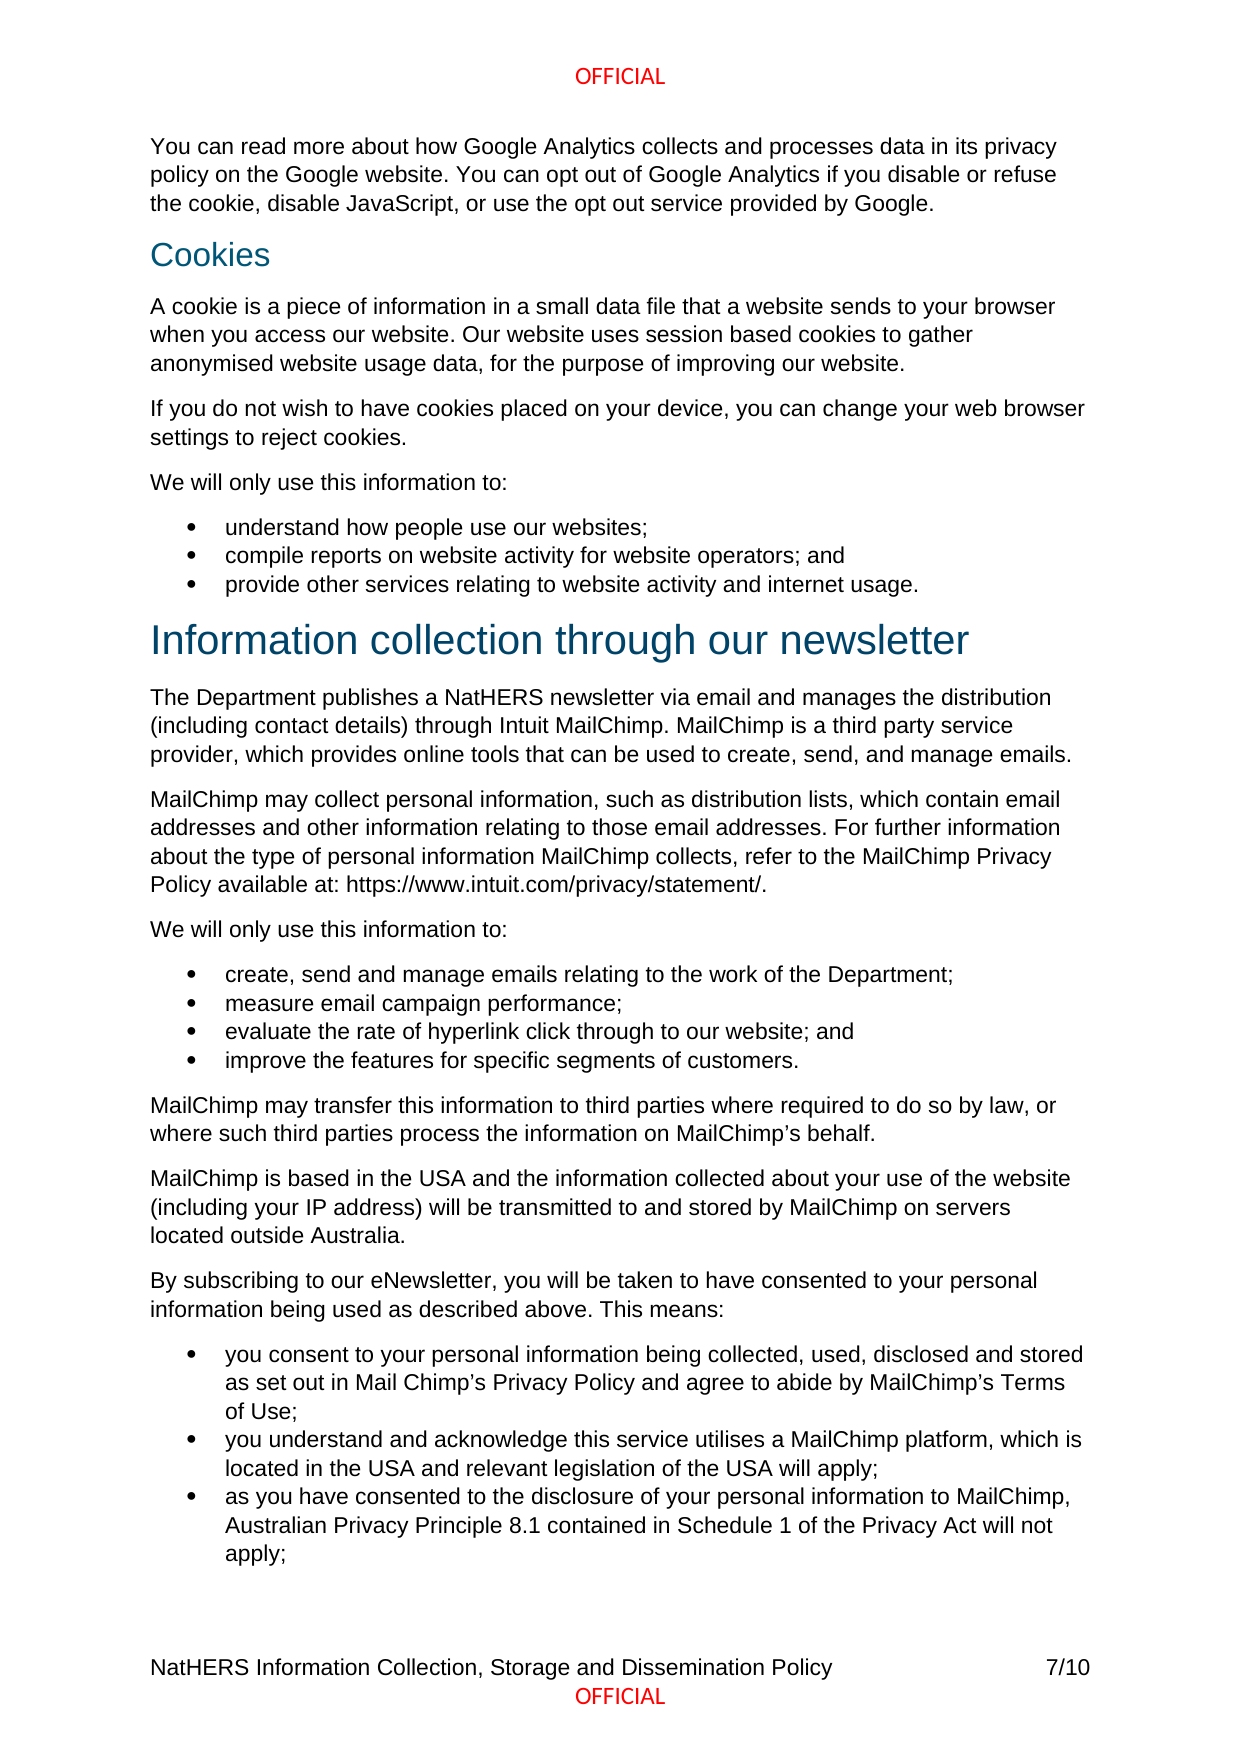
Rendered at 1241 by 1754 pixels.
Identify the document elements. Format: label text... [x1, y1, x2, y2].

list improve the features for specific segments of customers. [187, 1047, 1090, 1073]
list provide other services relating to website activity and internet usage. [187, 571, 1090, 597]
text MailChimp may collect personal information, such as distribution lists, which contain email addresses and other information relating to those email addresses. For further information about the type of personal information MailChimp collects, refer to the MailChimp Privacy Policy available at: https://www.intuit.com/privacy/statement/. [150, 786, 1090, 898]
list evaluate the rate of hyperlink click through to our website; and [187, 1018, 1090, 1045]
text If you do not wish to have cookies placed on your device, you can change your web browser settings to reject cookies. [150, 395, 1090, 450]
subtitle Cookies [150, 235, 1090, 273]
list understand how people use our websites; [187, 514, 1090, 540]
text We will only use this information to: [150, 916, 1090, 943]
list as you have consented to the disclosure of your personal information to MailChimp, Australian Privacy Principle 8.1 contained in Schedule 1 of the Privacy Act will not apply; [187, 1483, 1090, 1566]
list compile reports on website activity for website operators; and [187, 542, 1090, 568]
subtitle Information collection through our newsletter [150, 616, 1090, 663]
list you consent to your personal information being collected, used, disclosed and stored as set out in Mail Chimp’s Privacy Policy and agree to abide by MailChimp’s Terms of Use; [187, 1341, 1090, 1424]
list you understand and acknowledge this service utilises a MailChimp platform, which is located in the USA and relevant legislation of the USA will apply; [187, 1426, 1090, 1481]
text MailChimp may transfer this information to third parties where required to do so by law, or where such third parties process the information on MailChimp’s behalf. [150, 1092, 1090, 1147]
list create, send and manage emails relating to the work of the Department; [187, 961, 1090, 988]
text You can read more about how Google Analytics collects and processes data in its privacy policy on the Google website. You can opt out of Google Analytics if you disable or refuse the cookie, disable JavaScript, or use the opt out service provided by Google. [150, 133, 1090, 216]
text MailChimp is based in the USA and the information collected about your use of the website (including your IP address) will be transmitted to and stored by MailChimp on servers located outside Australia. [150, 1165, 1090, 1249]
text We will only use this information to: [150, 468, 1090, 495]
text A cookie is a piece of information in a small data file that a website sends to your browser when you access our website. Our website uses session based cookies to gather anonymised website usage data, for the purpose of improving our website. [150, 293, 1090, 376]
list measure email campaign performance; [187, 990, 1090, 1016]
text By subscribing to our eNewsletter, you will be taken to have consented to your personal information being used as described above. This means: [150, 1267, 1090, 1322]
text The Department publishes a NatHERS newsletter via email and manages the distribution (including contact details) through Intuit MailChimp. MailChimp is a third party service provider, which provides online tools that can be used to create, send, and manage emails. [150, 684, 1090, 767]
